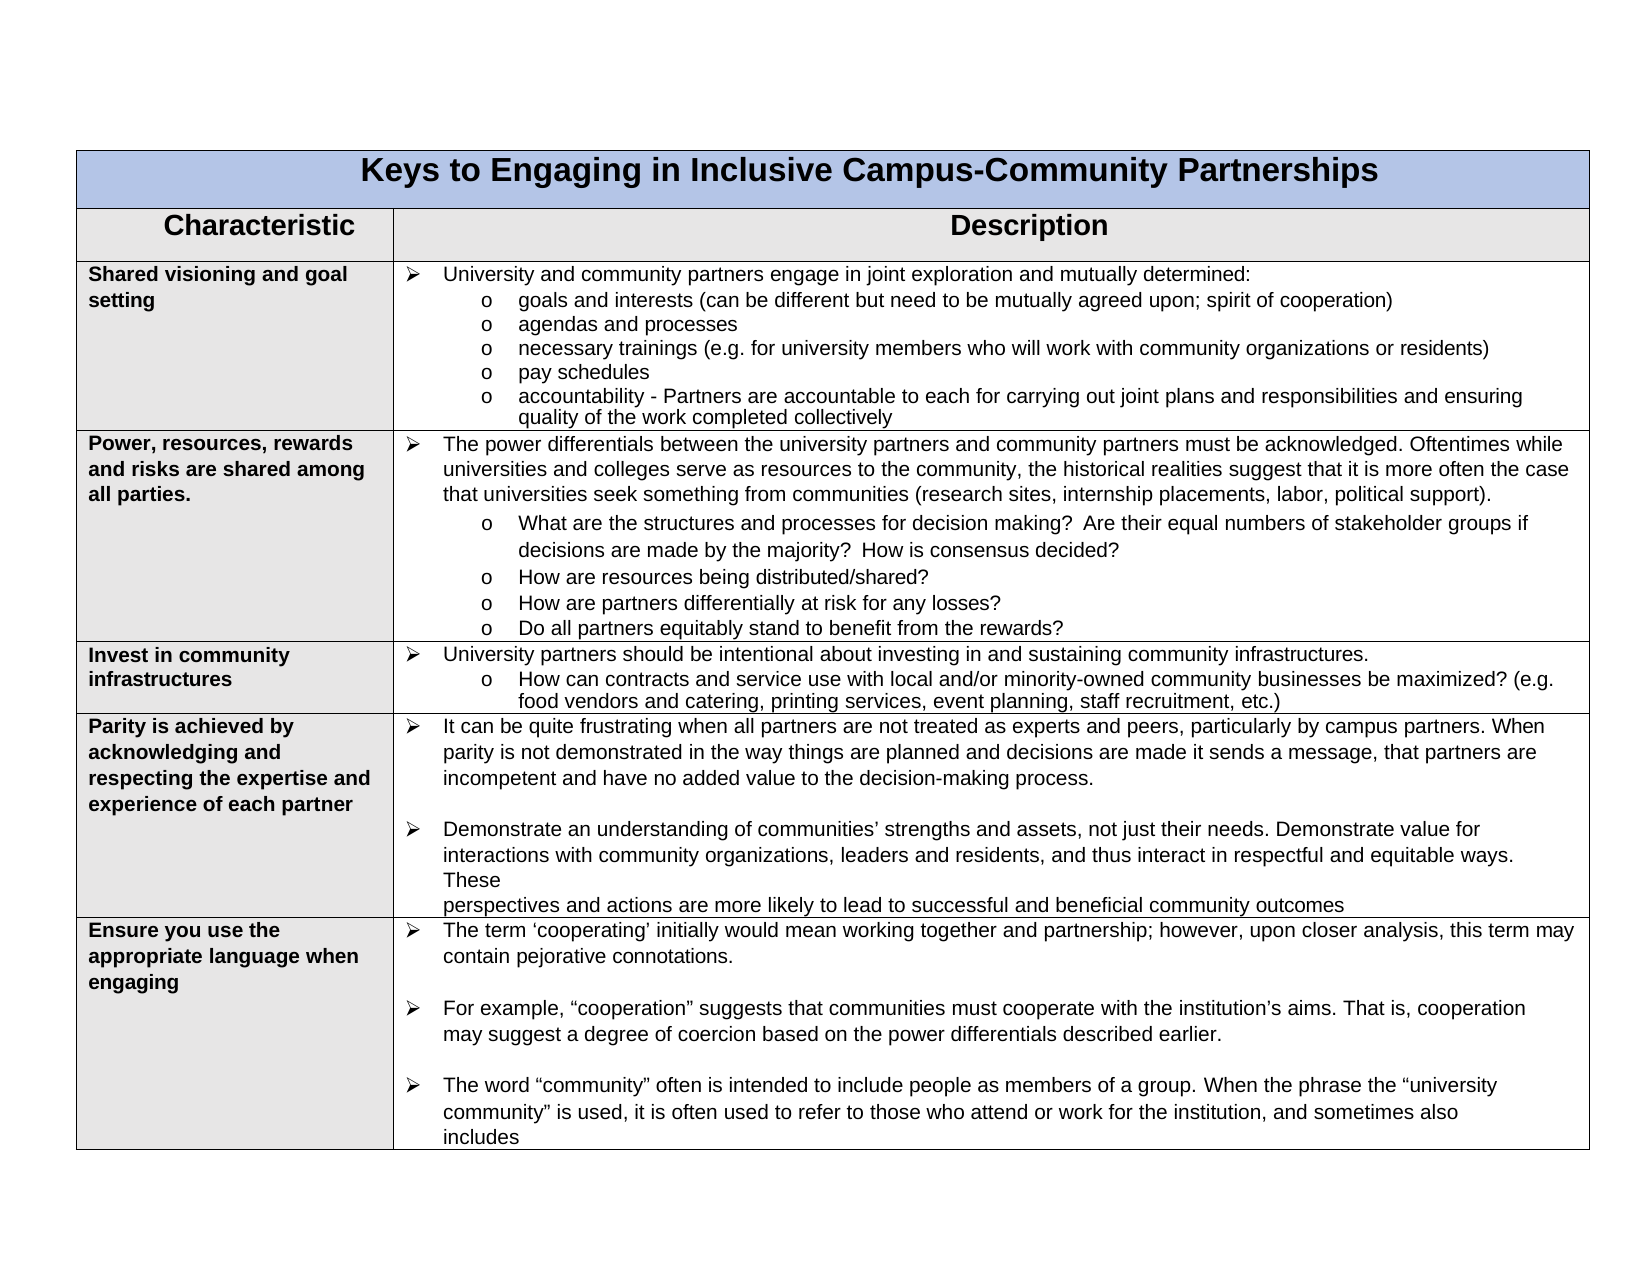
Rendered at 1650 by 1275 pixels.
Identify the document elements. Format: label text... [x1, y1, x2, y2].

table_cell Characteristic [77, 209, 393, 261]
table_cell It can be quite frustrating when all partners are not treated as experts and peers, particularly by campus partners. When parity is not demonstrated in the way things are planned and decisions are made it sends a message, that partners are incompetent and have no added value to the decision-making process. Demonstrate an understanding of communities’ strengths and assets, not just their needs. Demonstrate value for interactions with community organizations, leaders and residents, and thus interact in respectful and equitable ways. These perspectives and actions are more likely to lead to successful and beneficial community outcomes [394, 714, 1589, 917]
table_header Keys to Engaging in Inclusive Campus-Community Partnerships [77, 151, 1589, 208]
table_cell Shared visioning and goal setting [77, 262, 393, 430]
table_cell University partners should be intentional about investing in and sustaining community infrastructures. How can contracts and service use with local and/or minority-owned community businesses be maximized? (e.g. food vendors and catering, printing services, event planning, staff recruitment, etc.) [394, 642, 1589, 713]
table_cell University and community partners engage in joint exploration and mutually determined: goals and interests (can be different but need to be mutually agreed upon; spirit of cooperation) agendas and processes necessary trainings (e.g. for university members who will work with community organizations or residents) pay schedules accountability - Partners are accountable to each for carrying out joint plans and responsibilities and ensuring quality of the work completed collectively [394, 262, 1589, 430]
table_cell Description [394, 209, 1589, 261]
table_cell Power, resources, rewards and risks are shared among all parties. [77, 431, 393, 641]
table_cell Ensure you use the appropriate language when engaging [77, 918, 393, 1149]
table_cell The power differentials between the university partners and community partners must be acknowledged. Oftentimes while universities and colleges serve as resources to the community, the historical realities suggest that it is more often the case that universities seek something from communities (research sites, internship placements, labor, political support). What are the structures and processes for decision making? Are their equal numbers of stakeholder groups if decisions are made by the majority? How is consensus decided? How are resources being distributed/shared? How are partners differentially at risk for any losses? Do all partners equitably stand to benefit from the rewards? [394, 431, 1589, 641]
table_cell Invest in community infrastructures [77, 642, 393, 713]
table_cell Parity is achieved by acknowledging and respecting the expertise and experience of each partner [77, 714, 393, 917]
table_cell The term ‘cooperating’ initially would mean working together and partnership; however, upon closer analysis, this term may contain pejorative connotations. For example, “cooperation” suggests that communities must cooperate with the institution’s aims. That is, cooperation may suggest a degree of coercion based on the power differentials described earlier. The word “community” often is intended to include people as members of a group. When the phrase the “university community” is used, it is often used to refer to those who attend or work for the institution, and sometimes also includes [394, 918, 1589, 1149]
